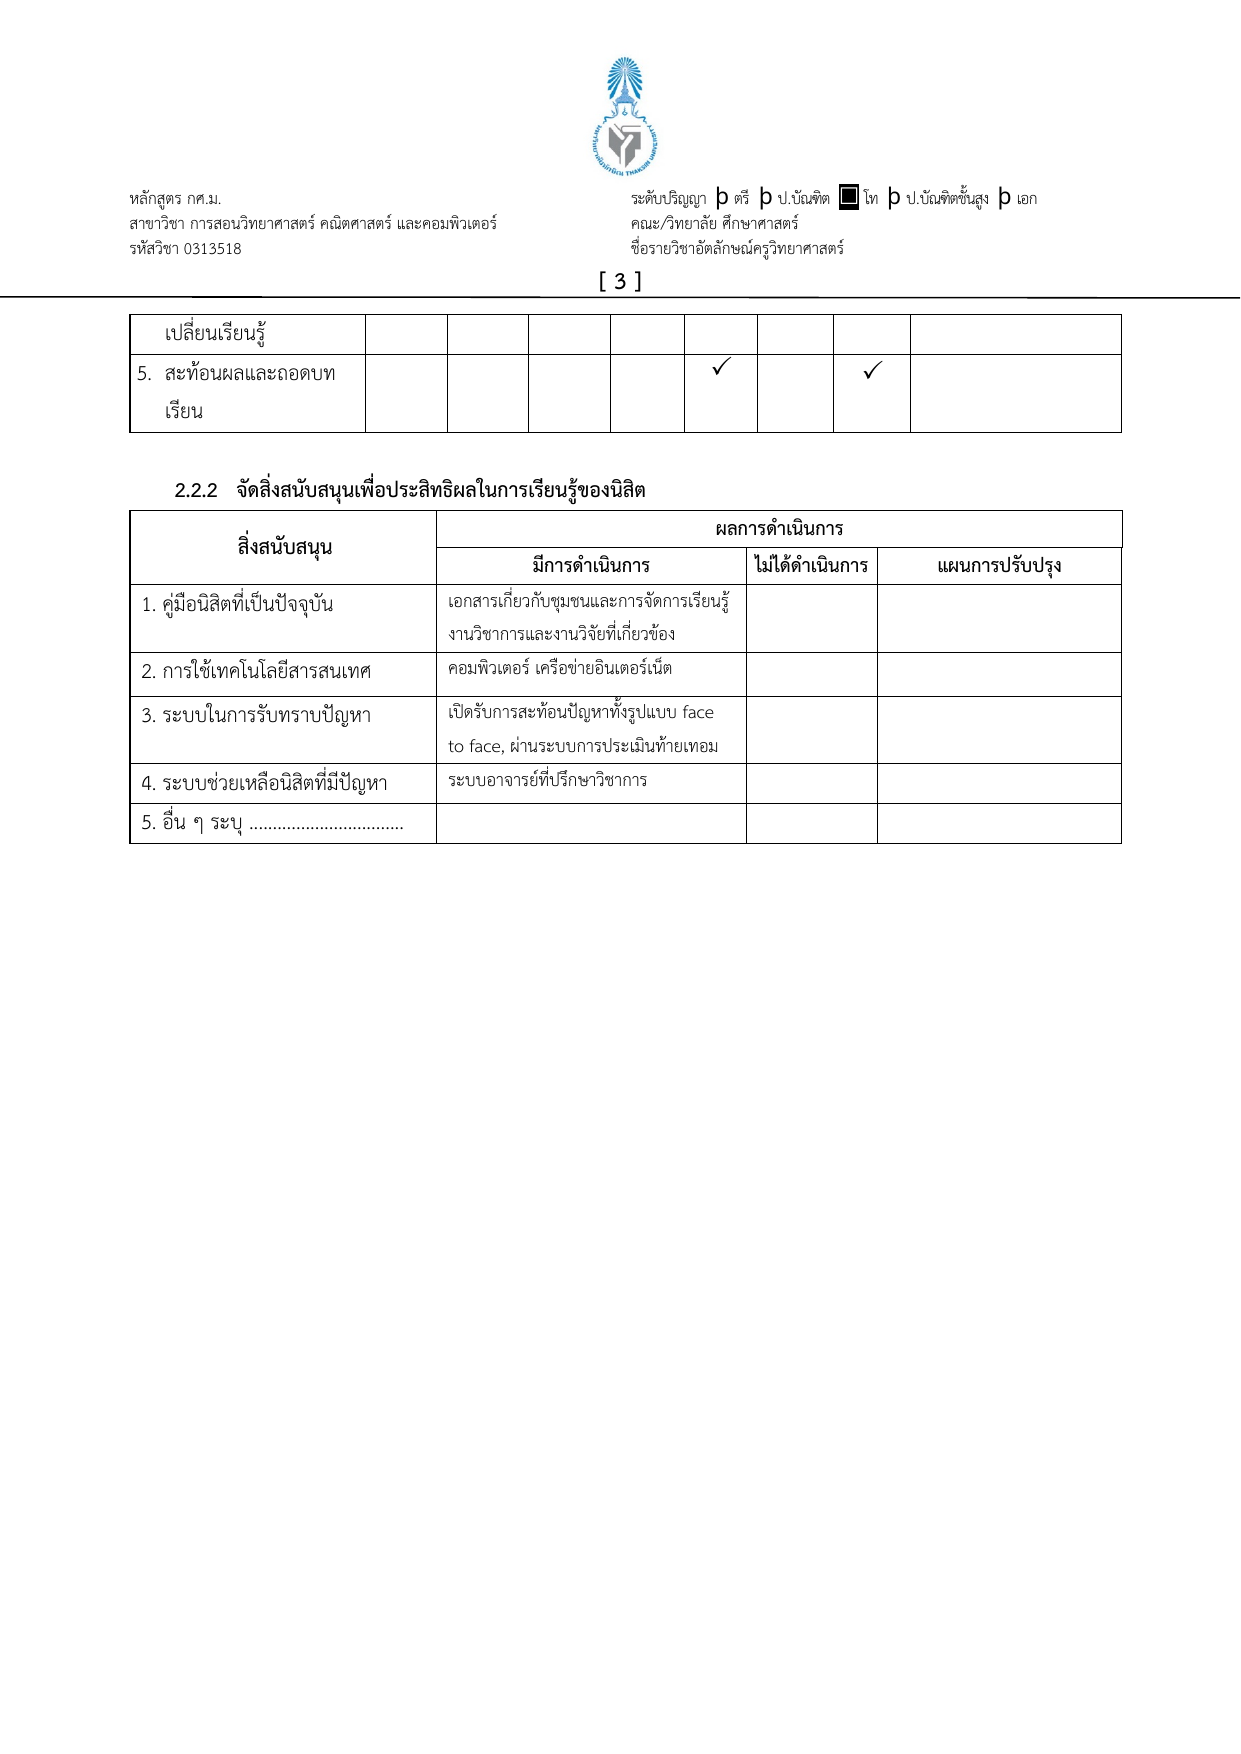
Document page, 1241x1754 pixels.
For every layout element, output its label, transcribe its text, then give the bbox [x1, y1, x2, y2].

table_cell คอมพิวเตอร์ เครือข่ายอินเตอร์เน็ต [437, 653, 746, 696]
table_header สิ่งสนับสนุน [131, 511, 436, 584]
table_cell [911, 315, 1121, 354]
table_cell ระบบช่วยเหลือนิสิตที่มีปัญหา [131, 764, 436, 803]
table_cell [878, 804, 1121, 843]
table_cell [366, 315, 447, 354]
table_cell มีการดำเนินการ [437, 548, 746, 584]
table_cell [529, 315, 610, 354]
table_cell [448, 315, 528, 354]
table_cell [878, 764, 1121, 803]
table_cell [529, 355, 610, 432]
table_cell คู่มือนิสิตที่เป็นปัจจุบัน [131, 585, 436, 652]
table_cell [758, 315, 833, 354]
table_cell ไม่ได้ดำเนินการ [747, 548, 877, 584]
table_cell นำเสนอและร่วมแลกเปลี่ยนเรียนรู้ [131, 315, 365, 354]
table_cell แผนการปรับปรุง [878, 548, 1121, 584]
table_cell [747, 653, 877, 696]
table_cell [878, 697, 1121, 763]
table_cell [437, 804, 746, 843]
table_cell [448, 355, 528, 432]
table_cell [685, 315, 757, 354]
table_cell การใช้เทคโนโลยีสารสนเทศ [131, 653, 436, 696]
table_cell [878, 585, 1121, 652]
table_header ผลการดำเนินการ [437, 511, 1122, 547]
table_cell [611, 355, 684, 432]
table_cell อื่น ๆ ระบุ [131, 804, 436, 843]
table_cell ระบบในการรับทราบปัญหา [131, 697, 436, 763]
table_cell [747, 804, 877, 843]
table_cell [911, 355, 1121, 432]
table_cell ระบบอาจารย์ที่ปรึกษาวิชาการ [437, 764, 746, 803]
table_cell [747, 585, 877, 652]
table_cell [366, 355, 447, 432]
table_cell [878, 653, 1121, 696]
table_cell เอกสารเกี่ยวกับชุมชนและการจัดการเรียนรู้ งานวิชาการและงานวิจัยที่เกี่ยวข้อง [437, 585, 746, 652]
table_cell [611, 315, 684, 354]
table_cell [747, 697, 877, 763]
table_cell [685, 355, 757, 432]
table_cell เปิดรับการสะท้อนปัญหาทั้งรูปแบบ face to face, ผ่านระบบการประเมินท้ายเทอม [437, 697, 746, 763]
table_cell [747, 764, 877, 803]
picture [582, 46, 667, 185]
table_cell [834, 315, 910, 354]
table_cell [758, 355, 833, 432]
table_cell [834, 355, 910, 432]
table_cell สะท้อนผลและถอดบทเรียน [131, 355, 365, 432]
text 2.2.2 จัดสิ่งสนับสนุนเพื่อประสิทธิผลในการเรียนรู้ของนิสิต [118, 472, 1122, 510]
